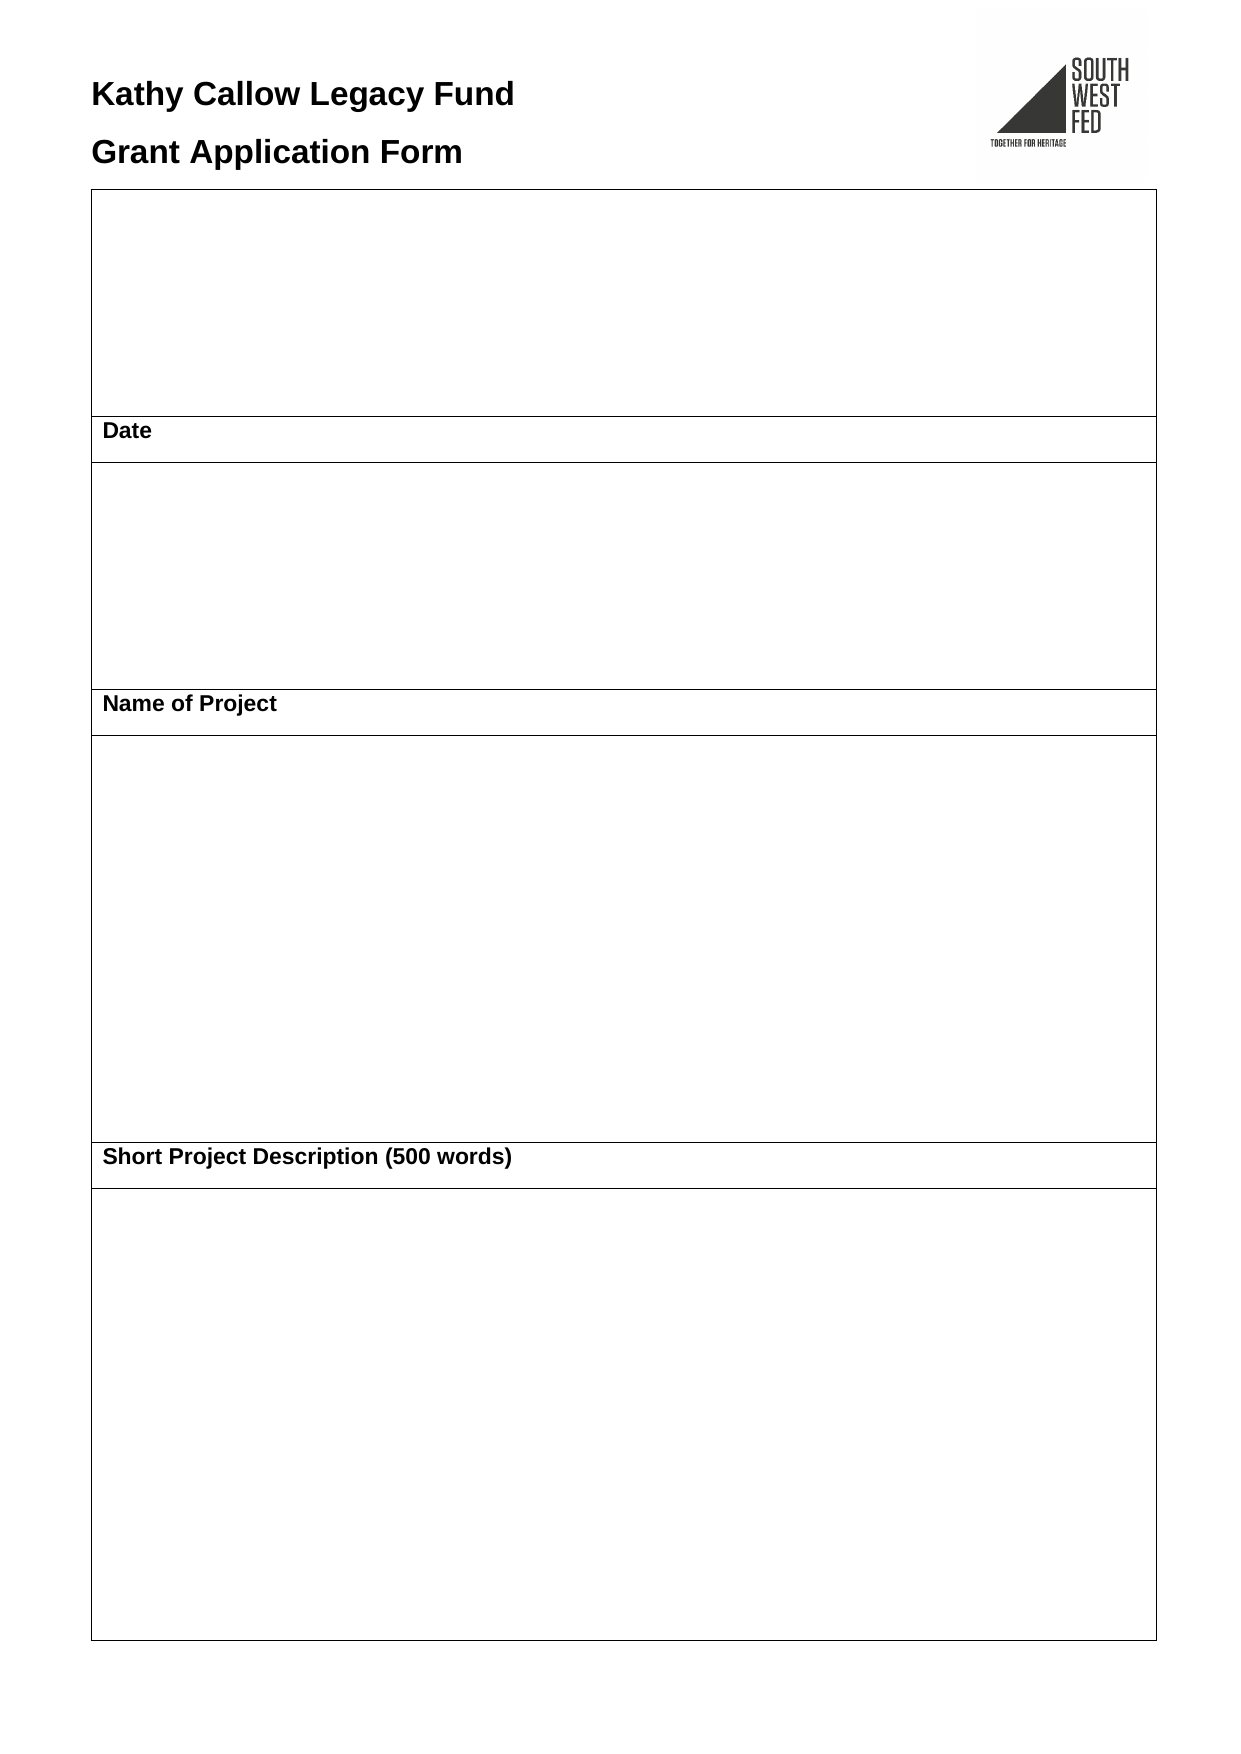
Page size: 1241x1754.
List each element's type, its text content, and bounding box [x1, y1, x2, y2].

table_cell Date [92, 417, 1156, 462]
table_cell [92, 463, 1156, 688]
table_cell Short Project Description (500 words) [92, 1143, 1156, 1188]
table_cell [92, 190, 1156, 416]
table_cell [92, 1189, 1156, 1640]
table_cell Name of Project [92, 690, 1156, 734]
table_cell [92, 736, 1156, 1142]
picture [975, 8, 1150, 182]
